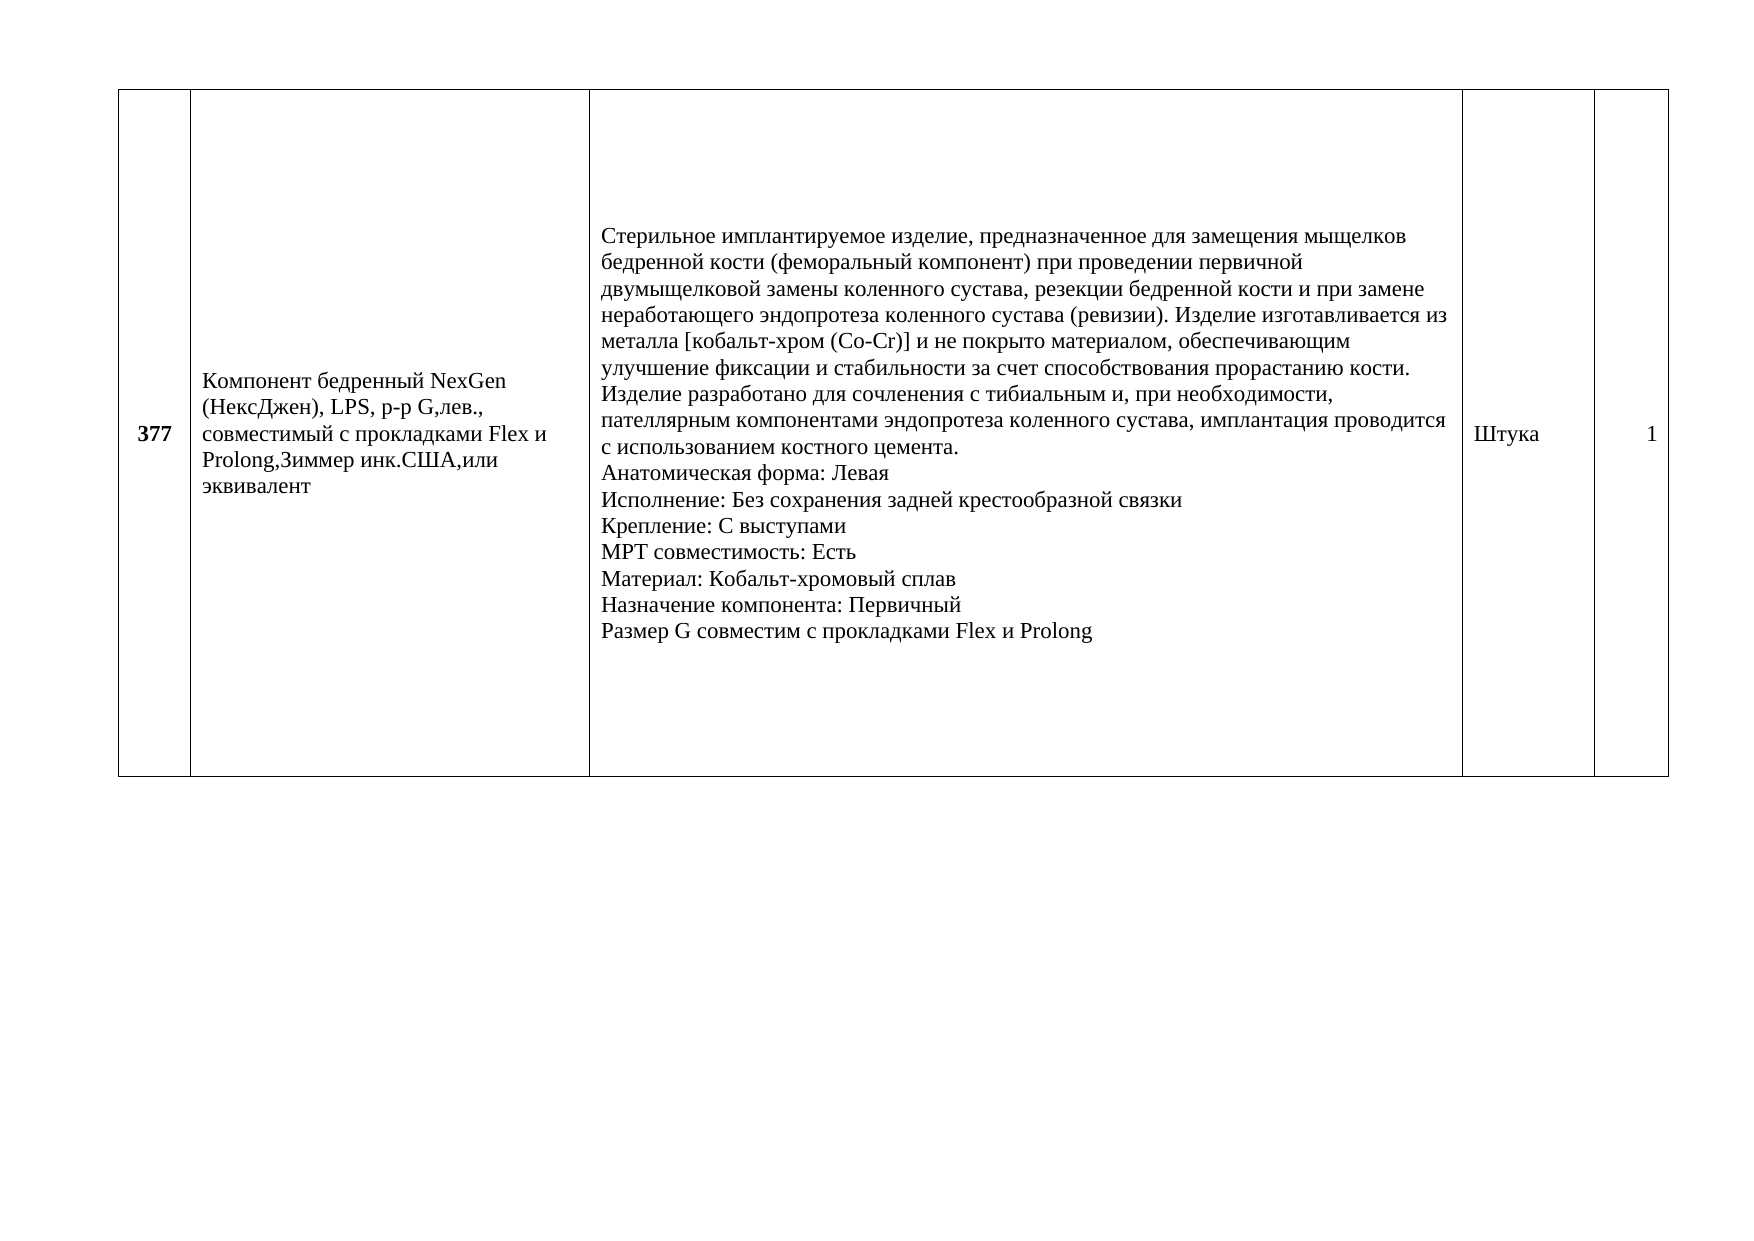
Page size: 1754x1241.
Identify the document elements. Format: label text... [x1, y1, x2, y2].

table_cell Компонент бедренный NexGen (НексДжен), LPS, р-р G,лев., cовместимый с прокладками Flex и Prolong,Зиммер инк.США,или эквивалент [191, 90, 589, 776]
table_cell Штука [1463, 90, 1594, 776]
table_cell 1 [1595, 90, 1668, 776]
table_cell 377 [119, 90, 190, 776]
table_cell Стерильное имплантируемое изделие, предназначенное для замещения мыщелков бедренной кости (феморальный компонент) при проведении первичной двумыщелковой замены коленного сустава, резекции бедренной кости и при замене неработающего эндопротеза коленного сустава (ревизии). Изделие изготавливается из металла [кобальт-хром (Co-Cr)] и не покрыто материалом, обеспечивающим улучшение фиксации и стабильности за счет способствования прорастанию кости. Изделие разработано для сочленения с тибиальным и, при необходимости, пателлярным компонентами эндопротеза коленного сустава, имплантация проводится с использованием костного цемента. Анатомическая форма: Левая Исполнение: Без сохранения задней крестообразной связки Крепление: С выступами МРТ совместимость: Есть Материал: Кобальт-хромовый сплав Назначение компонента: Первичный Размер G совместим с прокладками Flex и Prolong [590, 90, 1462, 776]
